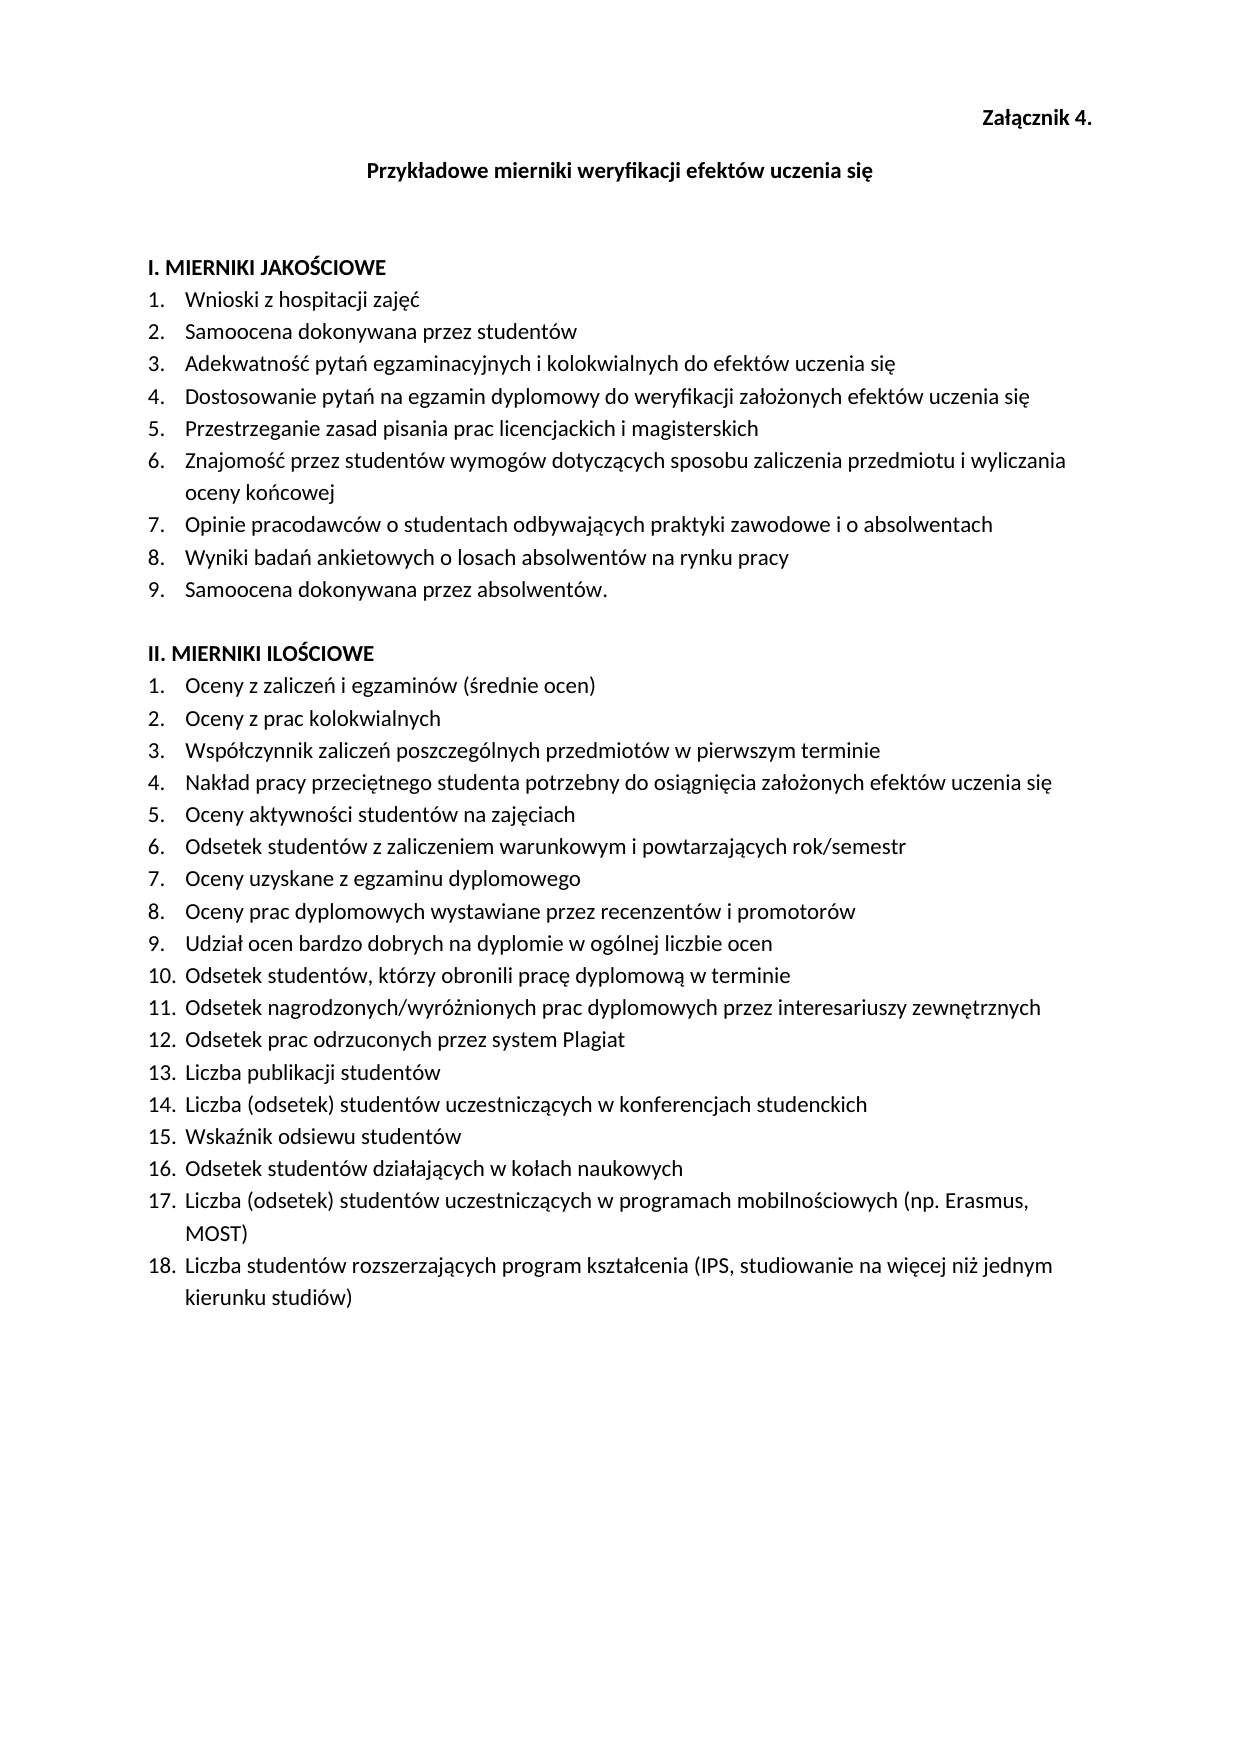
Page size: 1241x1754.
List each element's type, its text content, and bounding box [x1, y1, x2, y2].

list Oceny z zaliczeń i egzaminów (średnie ocen) [148, 671, 1093, 699]
list Oceny uzyskane z egzaminu dyplomowego [148, 864, 1093, 893]
list Samoocena dokonywana przez studentów [148, 317, 1093, 345]
list Odsetek studentów z zaliczeniem warunkowym i powtarzających rok/semestr [148, 832, 1093, 860]
list Oceny z prac kolokwialnych [148, 704, 1093, 732]
list Nakład pracy przeciętnego studenta potrzebny do osiągnięcia założonych efektów uczenia się [148, 768, 1093, 796]
list Oceny aktywności studentów na zajęciach [148, 800, 1093, 828]
list Oceny prac dyplomowych wystawiane przez recenzentów i promotorów [148, 897, 1093, 925]
list Znajomość przez studentów wymogów dotyczących sposobu zaliczenia przedmiotu i wyliczania oceny końcowej [148, 446, 1093, 506]
text I. MIERNIKI JAKOŚCIOWE [148, 253, 1093, 281]
list Udział ocen bardzo dobrych na dyplomie w ogólnej liczbie ocen [148, 929, 1093, 957]
list Odsetek studentów, którzy obronili pracę dyplomową w terminie [148, 961, 1093, 989]
list Liczba studentów rozszerzających program kształcenia (IPS, studiowanie na więcej niż jednym kierunku studiów) [148, 1251, 1093, 1311]
text Załącznik 4. [148, 103, 1093, 131]
list Odsetek studentów działających w kołach naukowych [148, 1154, 1093, 1182]
list Opinie pracodawców o studentach odbywających praktyki zawodowe i o absolwentach [148, 511, 1093, 538]
list Liczba publikacji studentów [148, 1058, 1093, 1086]
list Liczba (odsetek) studentów uczestniczących w programach mobilnościowych (np. Erasmus, MOST) [148, 1186, 1093, 1247]
list Wyniki badań ankietowych o losach absolwentów na rynku pracy [148, 543, 1093, 571]
list Dostosowanie pytań na egzamin dyplomowy do weryfikacji założonych efektów uczenia się [148, 382, 1093, 410]
text II. MIERNIKI ILOŚCIOWE [148, 639, 1093, 667]
text Przykładowe mierniki weryfikacji efektów uczenia się [148, 156, 1093, 184]
list Liczba (odsetek) studentów uczestniczących w konferencjach studenckich [148, 1090, 1093, 1118]
list Wnioski z hospitacji zajęć [148, 285, 1093, 313]
list Odsetek prac odrzuconych przez system Plagiat [148, 1026, 1093, 1053]
list Współczynnik zaliczeń poszczególnych przedmiotów w pierwszym terminie [148, 736, 1093, 764]
list Adekwatność pytań egzaminacyjnych i kolokwialnych do efektów uczenia się [148, 349, 1093, 378]
list Odsetek nagrodzonych/wyróżnionych prac dyplomowych przez interesariuszy zewnętrznych [148, 993, 1093, 1021]
list Samoocena dokonywana przez absolwentów. [148, 575, 1093, 603]
list Wskaźnik odsiewu studentów [148, 1122, 1093, 1150]
list Przestrzeganie zasad pisania prac licencjackich i magisterskich [148, 414, 1093, 442]
